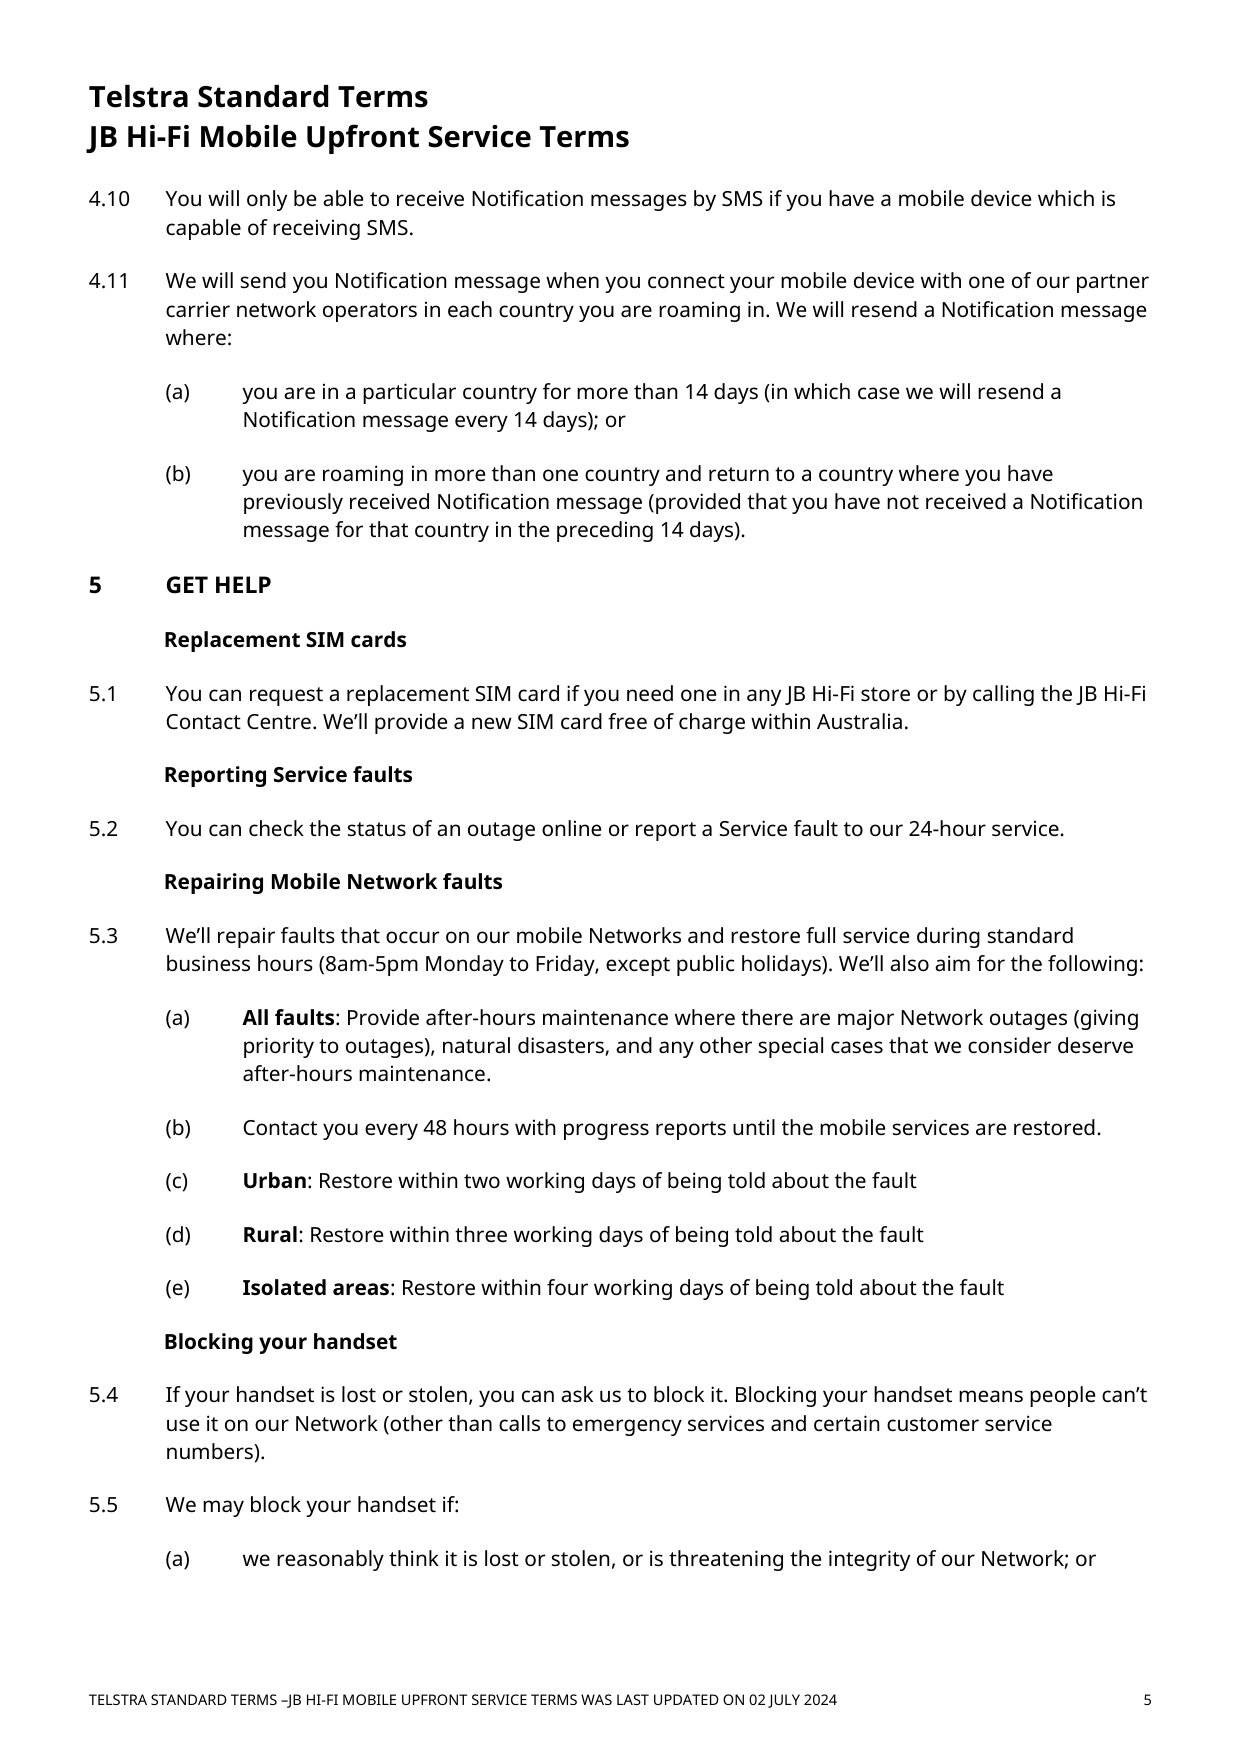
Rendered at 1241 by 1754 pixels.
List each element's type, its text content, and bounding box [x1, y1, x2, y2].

text Blocking your handset [89, 1327, 1152, 1355]
subtitle you are roaming in more than one country and return to a country where you have previously received Notification message (provided that you have not received a Notification message for that country in the preceding 14 days). [165, 459, 1152, 544]
subtitle If your handset is lost or stolen, you can ask us to block it. Blocking your handset means people can’t use it on our Network (other than calls to emergency services and certain customer service numbers). [89, 1380, 1152, 1466]
subtitle You can request a replacement SIM card if you need one in any JB Hi-Fi store or by calling the JB Hi-Fi Contact Centre. We’ll provide a new SIM card free of charge within Australia. [89, 679, 1152, 736]
subtitle Contact you every 48 hours with progress reports until the mobile services are restored. [165, 1113, 1152, 1141]
subtitle Isolated areas: Restore within four working days of being told about the fault [165, 1273, 1152, 1302]
subtitle Urban: Restore within two working days of being told about the fault [165, 1166, 1152, 1195]
subtitle We may block your handset if: [89, 1491, 1152, 1519]
subtitle We’ll repair faults that occur on our mobile Networks and restore full service during standard business hours (8am-5pm Monday to Friday, except public holidays). We’ll also aim for the following: [89, 921, 1152, 978]
subtitle We will send you Notification message when you connect your mobile device with one of our partner carrier network operators in each country you are roaming in. We will resend a Notification message where: [89, 266, 1152, 352]
subtitle Get Help [89, 569, 1152, 600]
text Repairing Mobile Network faults [89, 867, 1152, 896]
text Replacement SIM cards [89, 625, 1152, 654]
subtitle All faults: Provide after-hours maintenance where there are major Network outages (giving priority to outages), natural disasters, and any other special cases that we consider deserve after-hours maintenance. [165, 1003, 1152, 1088]
subtitle You can check the status of an outage online or report a Service fault to our 24-hour service. [89, 814, 1152, 842]
subtitle You will only be able to receive Notification messages by SMS if you have a mobile device which is capable of receiving SMS. [89, 184, 1152, 241]
subtitle you are in a particular country for more than 14 days (in which case we will resend a Notification message every 14 days); or [165, 377, 1152, 434]
subtitle we reasonably think it is lost or stolen, or is threatening the integrity of our Network; or [165, 1544, 1152, 1572]
subtitle Rural: Restore within three working days of being told about the fault [165, 1220, 1152, 1248]
text Reporting Service faults [89, 761, 1152, 789]
